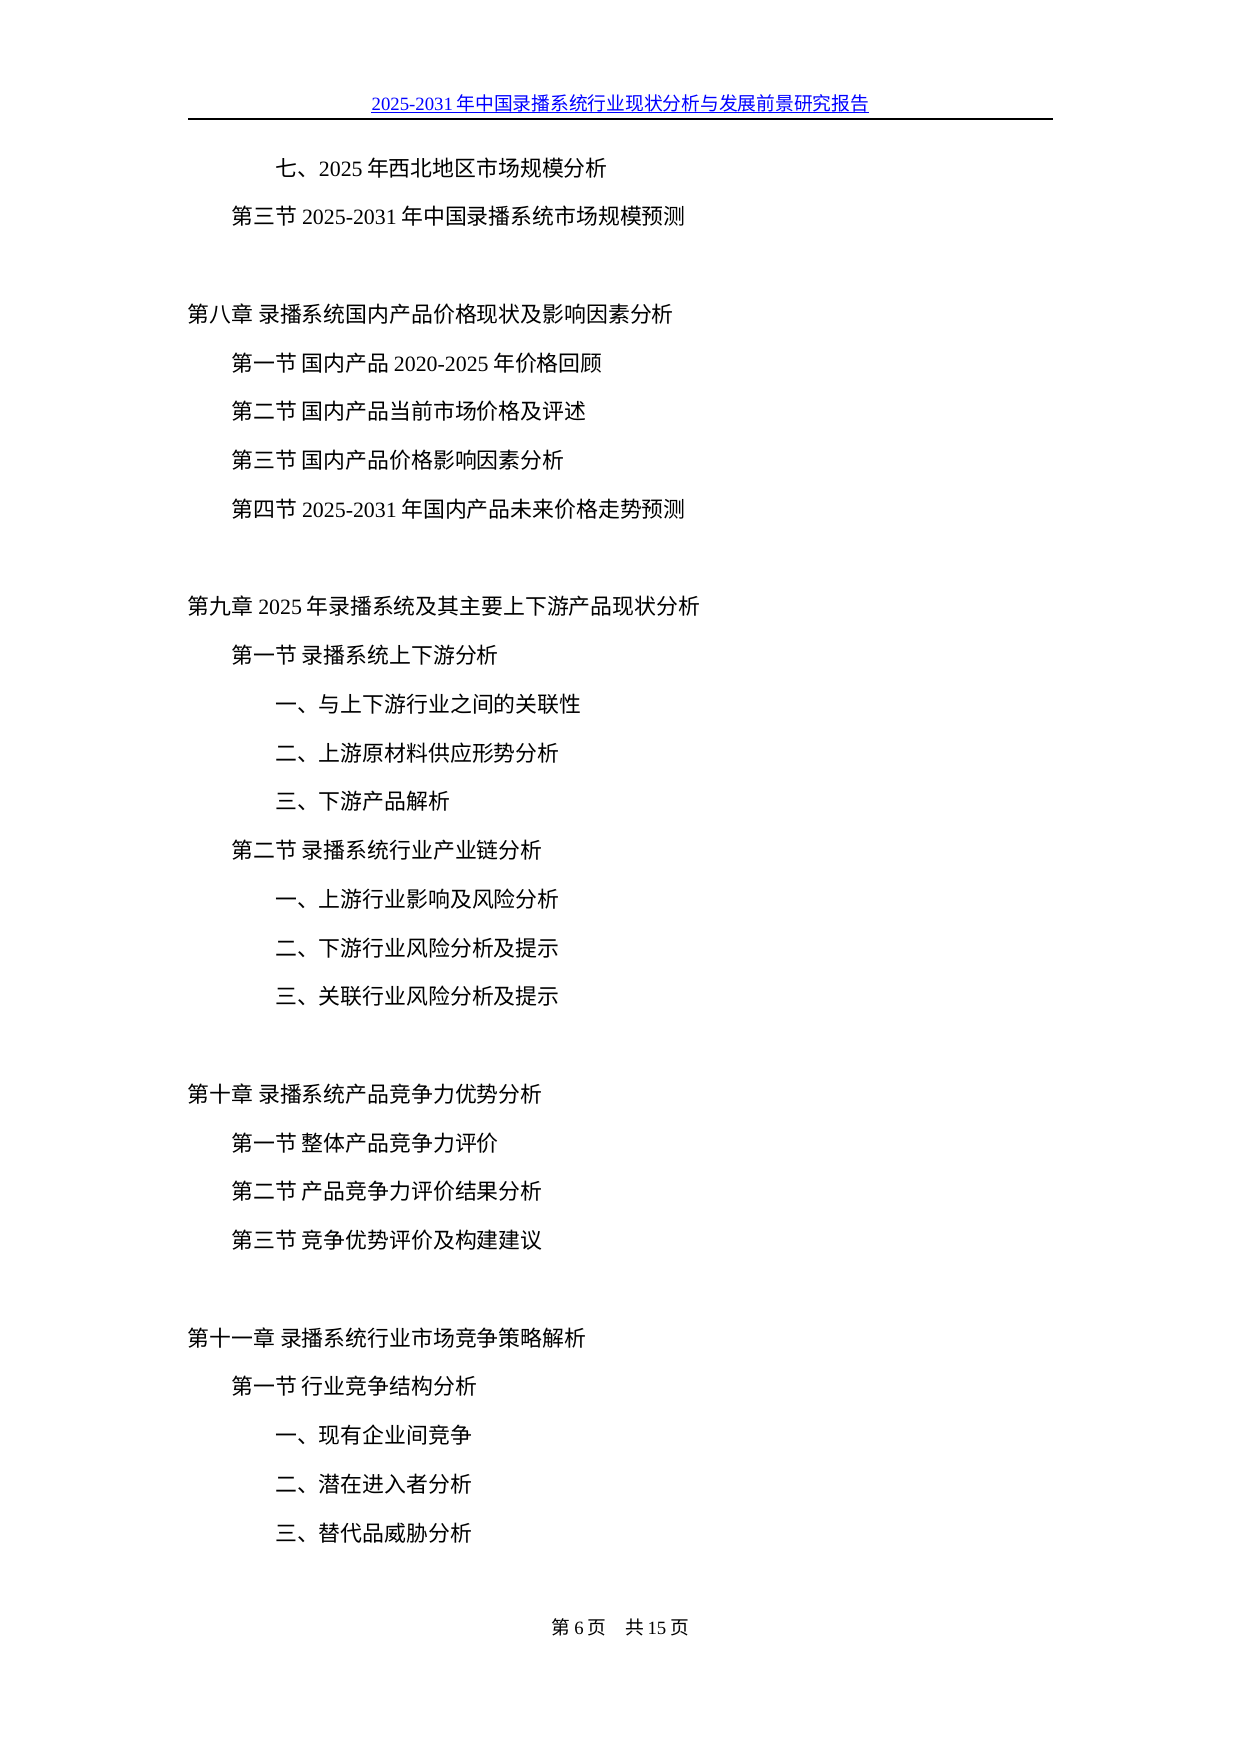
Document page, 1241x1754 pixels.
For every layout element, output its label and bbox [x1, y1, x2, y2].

text [187, 150, 1053, 1548]
